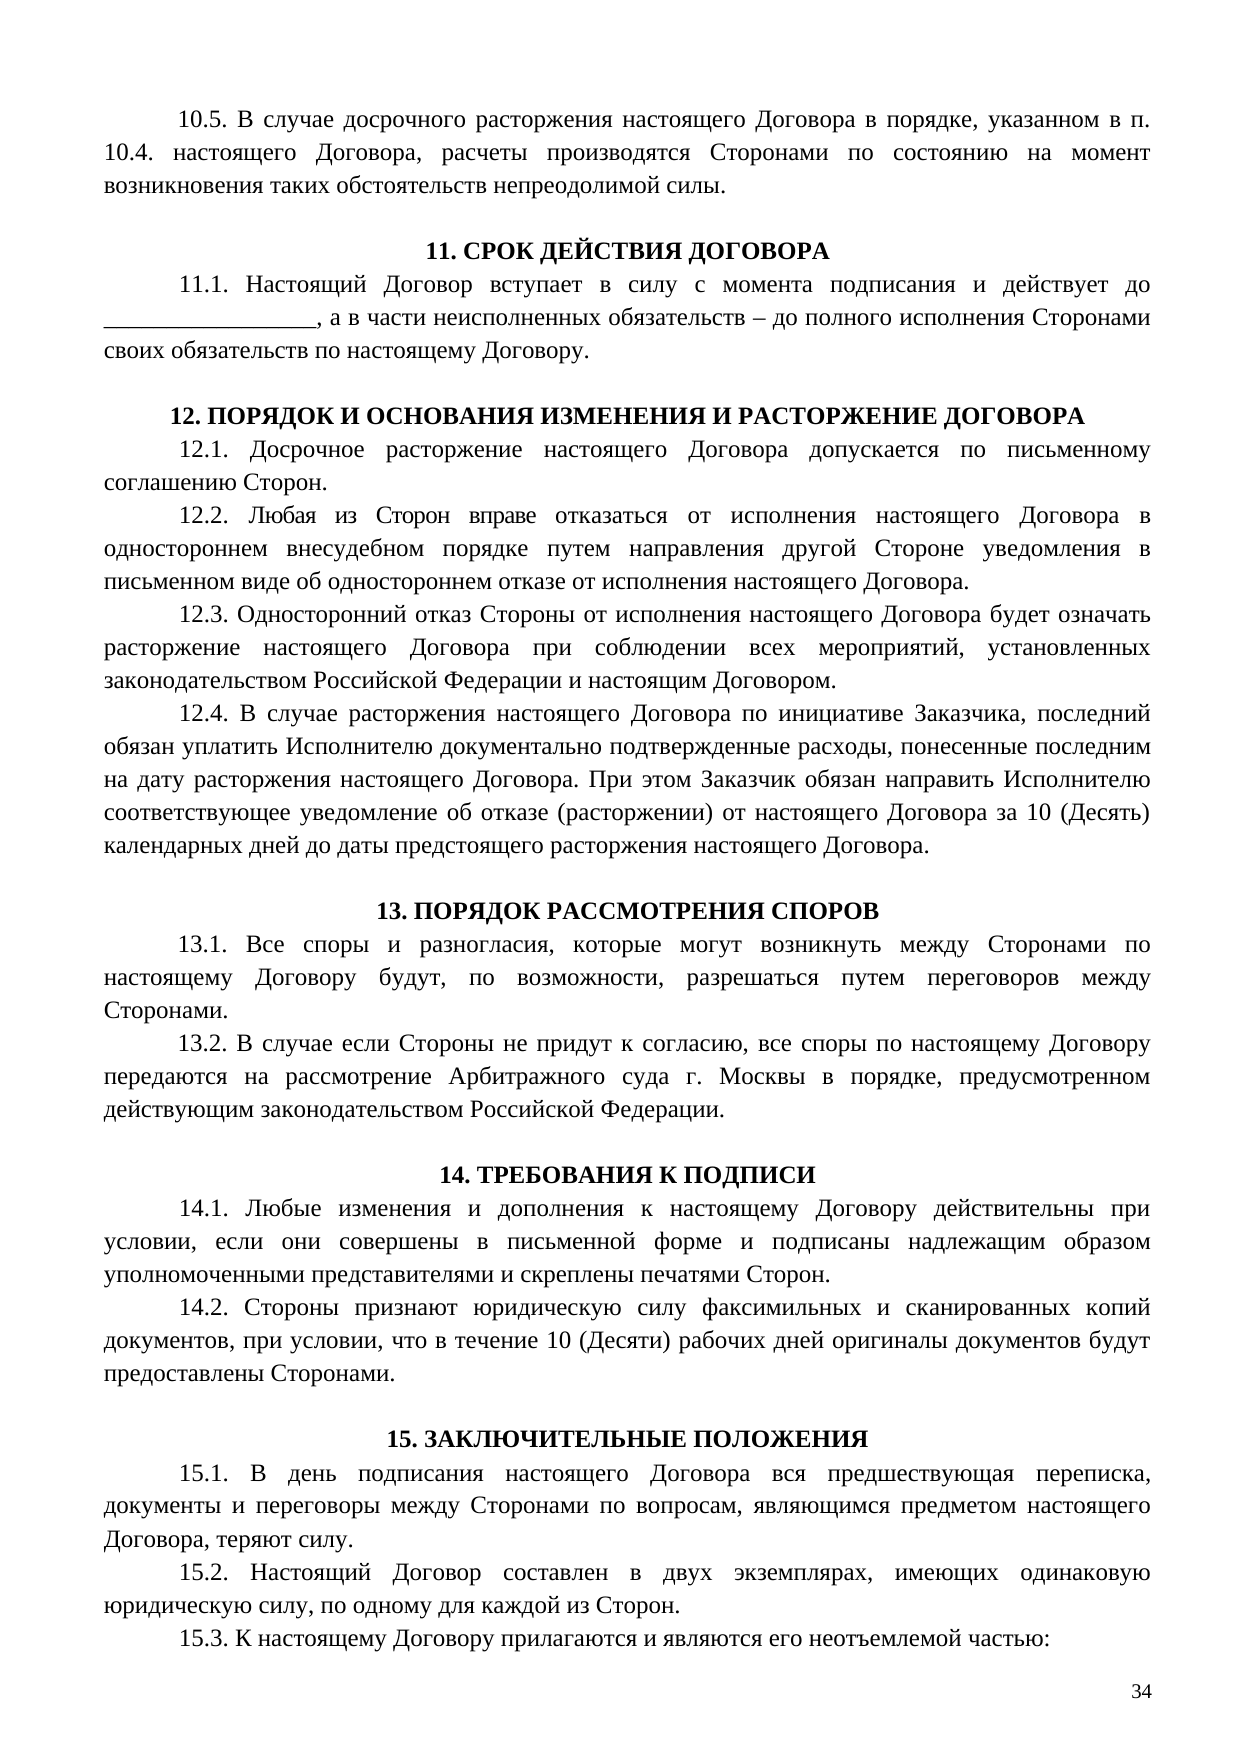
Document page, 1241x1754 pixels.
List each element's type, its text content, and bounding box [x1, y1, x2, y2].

text 12.1. Досрочное расторжение настоящего Договора допускается по письменному соглашению Сторон. [103, 434, 1152, 496]
text 12.2. Любая из Сторон вправе отказаться от исполнения настоящего Договора в одностороннем внесудебном порядке путем направления другой Стороне уведомления в письменном виде об одностороннем отказе от исполнения настоящего Договора. [103, 500, 1152, 595]
text 14.1. Любые изменения и дополнения к настоящему Договору действительны при условии, если они совершены в письменной форме и подписаны надлежащим образом уполномоченными представителями и скреплены печатями Сторон. [103, 1193, 1152, 1288]
text 10.5. В случае досрочного расторжения настоящего Договора в порядке, указанном в п. 10.4. настоящего Договора, расчеты производятся Сторонами по состоянию на момент возникновения таких обстоятельств непреодолимой силы. [103, 104, 1152, 198]
text 14. ТРЕБОВАНИЯ К ПОДПИСИ [103, 1160, 1152, 1189]
text 15.3. К настоящему Договору прилагаются и являются его неотъемлемой частью: [178, 1623, 1152, 1651]
text 15. ЗАКЛЮЧИТЕЛЬНЫЕ ПОЛОЖЕНИЯ [103, 1424, 1152, 1453]
text 14.2. Стороны признают юридическую силу факсимильных и сканированных копий документов, при условии, что в течение 10 (Десяти) рабочих дней оригиналы документов будут предоставлены Сторонами. [103, 1292, 1152, 1387]
text 11.1. Настоящий Договор вступает в силу с момента подписания и действует до _________________, а в части неисполненных обязательств – до полного исполнения Сторонами своих обязательств по настоящему Договору. [103, 269, 1152, 364]
text 15.1. В день подписания настоящего Договора вся предшествующая переписка, документы и переговоры между Сторонами по вопросам, являющимся предметом настоящего Договора, теряют силу. [103, 1458, 1152, 1552]
text 11. СРОК ДЕЙСТВИЯ ДОГОВОРА [103, 236, 1152, 264]
text 12. ПОРЯДОК И ОСНОВАНИЯ ИЗМЕНЕНИЯ И РАСТОРЖЕНИЕ ДОГОВОРА [103, 401, 1152, 430]
text 12.4. В случае расторжения настоящего Договора по инициативе Заказчика, последний обязан уплатить Исполнителю документально подтвержденные расходы, понесенные последним на дату расторжения настоящего Договора. При этом Заказчик обязан направить Исполнителю соответствующее уведомление об отказе (расторжении) от настоящего Договора за 10 (Десять) календарных дней до даты предстоящего расторжения настоящего Договора. [103, 698, 1152, 859]
text 13. ПОРЯДОК РАССМОТРЕНИЯ СПОРОВ [103, 896, 1152, 925]
text 13.2. В случае если Стороны не придут к согласию, все споры по настоящему Договору передаются на рассмотрение Арбитражного суда г. Москвы в порядке, предусмотренном действующим законодательством Российской Федерации. [103, 1028, 1152, 1123]
text 15.2. Настоящий Договор составлен в двух экземплярах, имеющих одинаковую юридическую силу, по одному для каждой из Сторон. [103, 1557, 1152, 1618]
text 13.1. Все споры и разногласия, которые могут возникнуть между Сторонами по настоящему Договору будут, по возможности, разрешаться путем переговоров между Сторонами. [103, 929, 1152, 1024]
text 12.3. Односторонний отказ Стороны от исполнения настоящего Договора будет означать расторжение настоящего Договора при соблюдении всех мероприятий, установленных законодательством Российской Федерации и настоящим Договором. [103, 599, 1152, 694]
